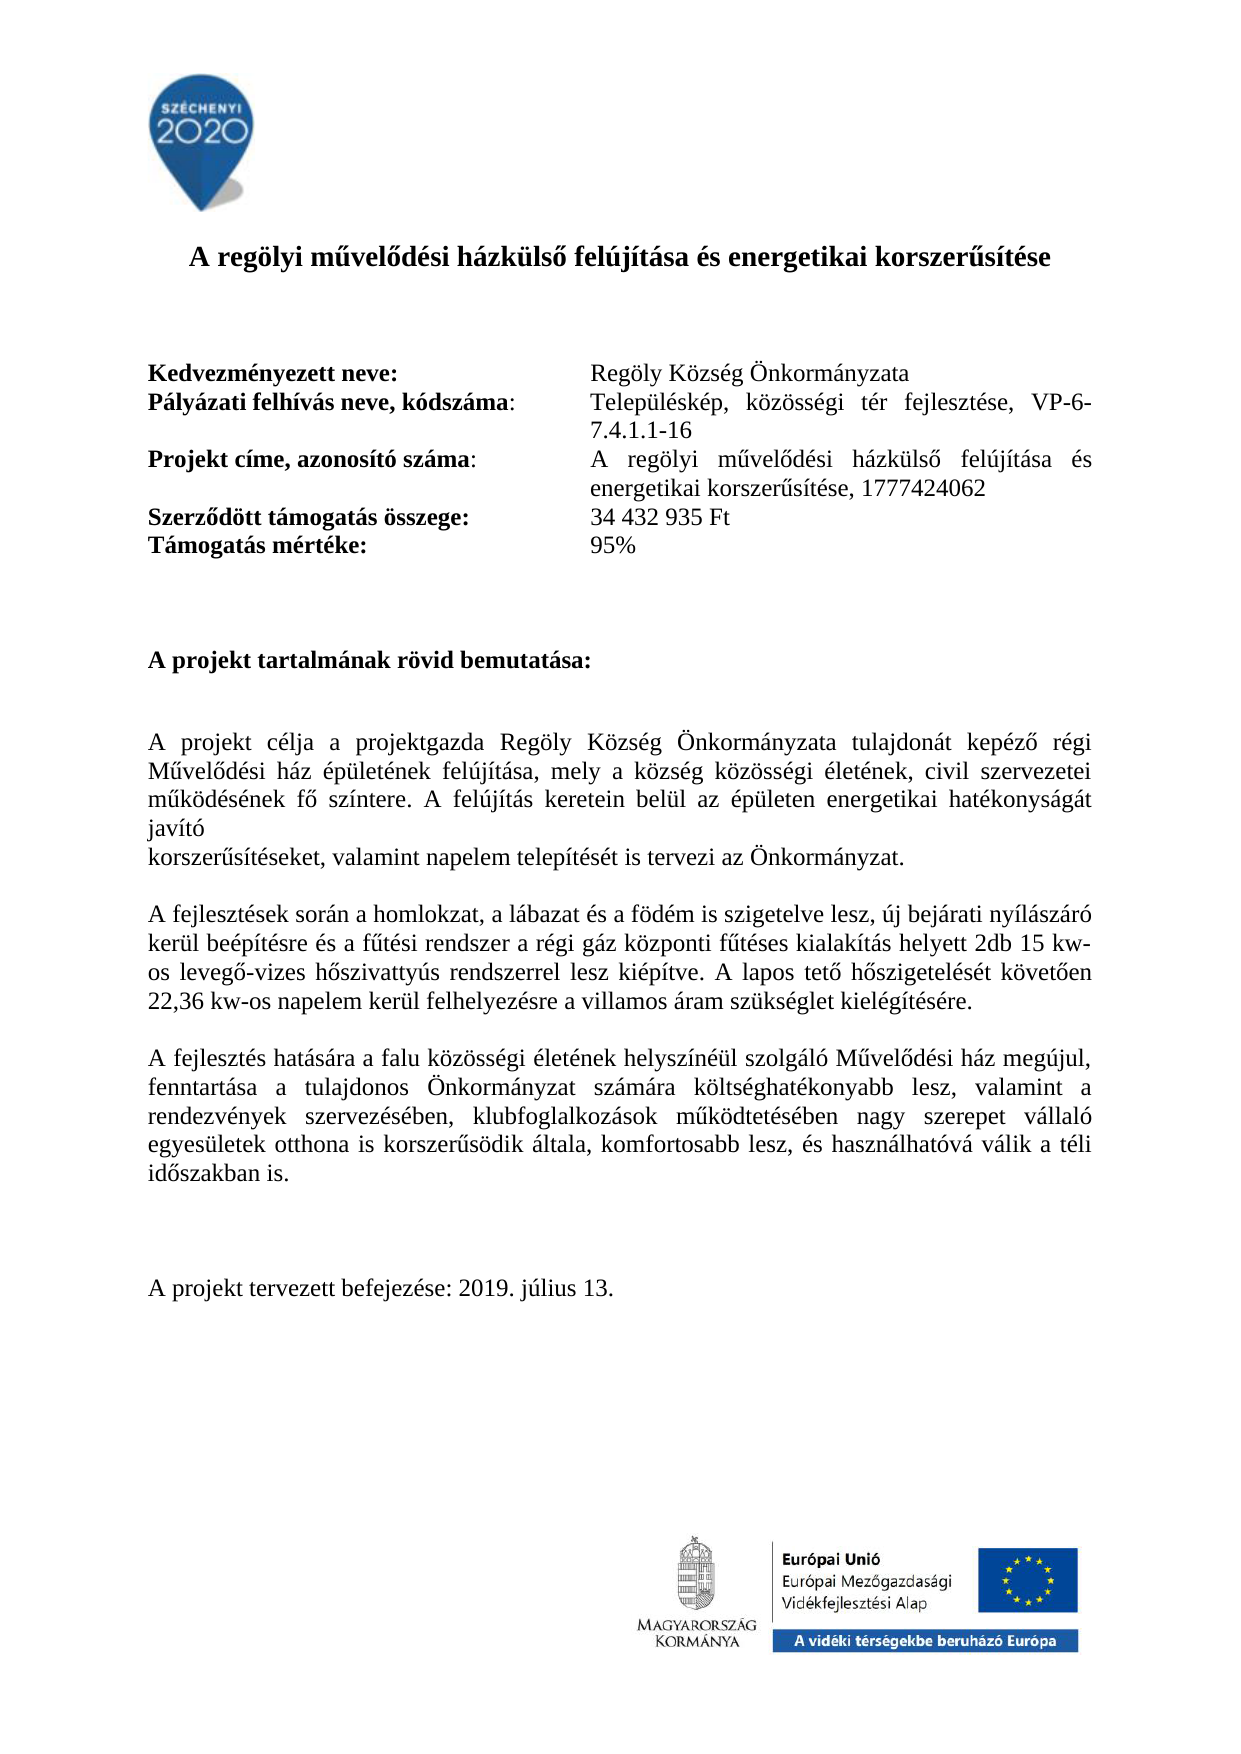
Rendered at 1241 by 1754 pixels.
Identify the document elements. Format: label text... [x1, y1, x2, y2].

text Pályázati felhívás neve, kódszáma: Településkép, közösségi tér fejlesztése, VP-6-7.4.1.1-16 [148, 387, 1093, 444]
text A regölyi művelődési házkülső felújítása és energetikai korszerűsítése [148, 239, 1093, 273]
text A projekt célja a projektgazda Regöly Község Önkormányzata tulajdonát kepéző régi Művelődési ház épületének felújítása, mely a község közösségi életének, civil szervezetei működésének fő színtere. A felújítás keretein belül az épületen energetikai hatékonyságát javító [148, 727, 1093, 842]
text Kedvezményezett neve: Regöly Község Önkormányzata [148, 358, 1093, 387]
text A fejlesztés hatására a falu közösségi életének helyszínéül szolgáló Művelődési ház megújul, fenntartása a tulajdonos Önkormányzat számára költséghatékonyabb lesz, valamint a rendezvények szervezésében, klubfoglalkozások működtetésében nagy szerepet vállaló egyesületek otthona is korszerűsödik általa, komfortosabb lesz, és használhatóvá válik a téli időszakban is. [148, 1043, 1093, 1187]
text A fejlesztések során a homlokzat, a lábazat és a födém is szigetelve lesz, új bejárati nyílászáró kerül beépítésre és a fűtési rendszer a régi gáz központi fűtéses kialakítás helyett 2db 15 kw-os levegő-vizes hőszivattyús rendszerrel lesz kiépítve. A lapos tető hőszigetelését követően 22,36 kw-os napelem kerül felhelyezésre a villamos áram szükséglet kielégítésére. [148, 899, 1093, 1014]
text A projekt tartalmának rövid bemutatása: [148, 646, 1093, 674]
text korszerűsítéseket, valamint napelem telepítését is tervezi az Önkormányzat. [148, 842, 1093, 871]
text Projekt címe, azonosító száma: A regölyi művelődési házkülső felújítása és energetikai korszerűsítése, 1777424062 [148, 444, 1093, 502]
text A projekt tervezett befejezése: 2019. július 13. [148, 1273, 1093, 1302]
text Támogatás mértéke: 95% [148, 531, 1093, 559]
text Szerződött támogatás összege: 34 432 935 Ft [148, 502, 1093, 531]
